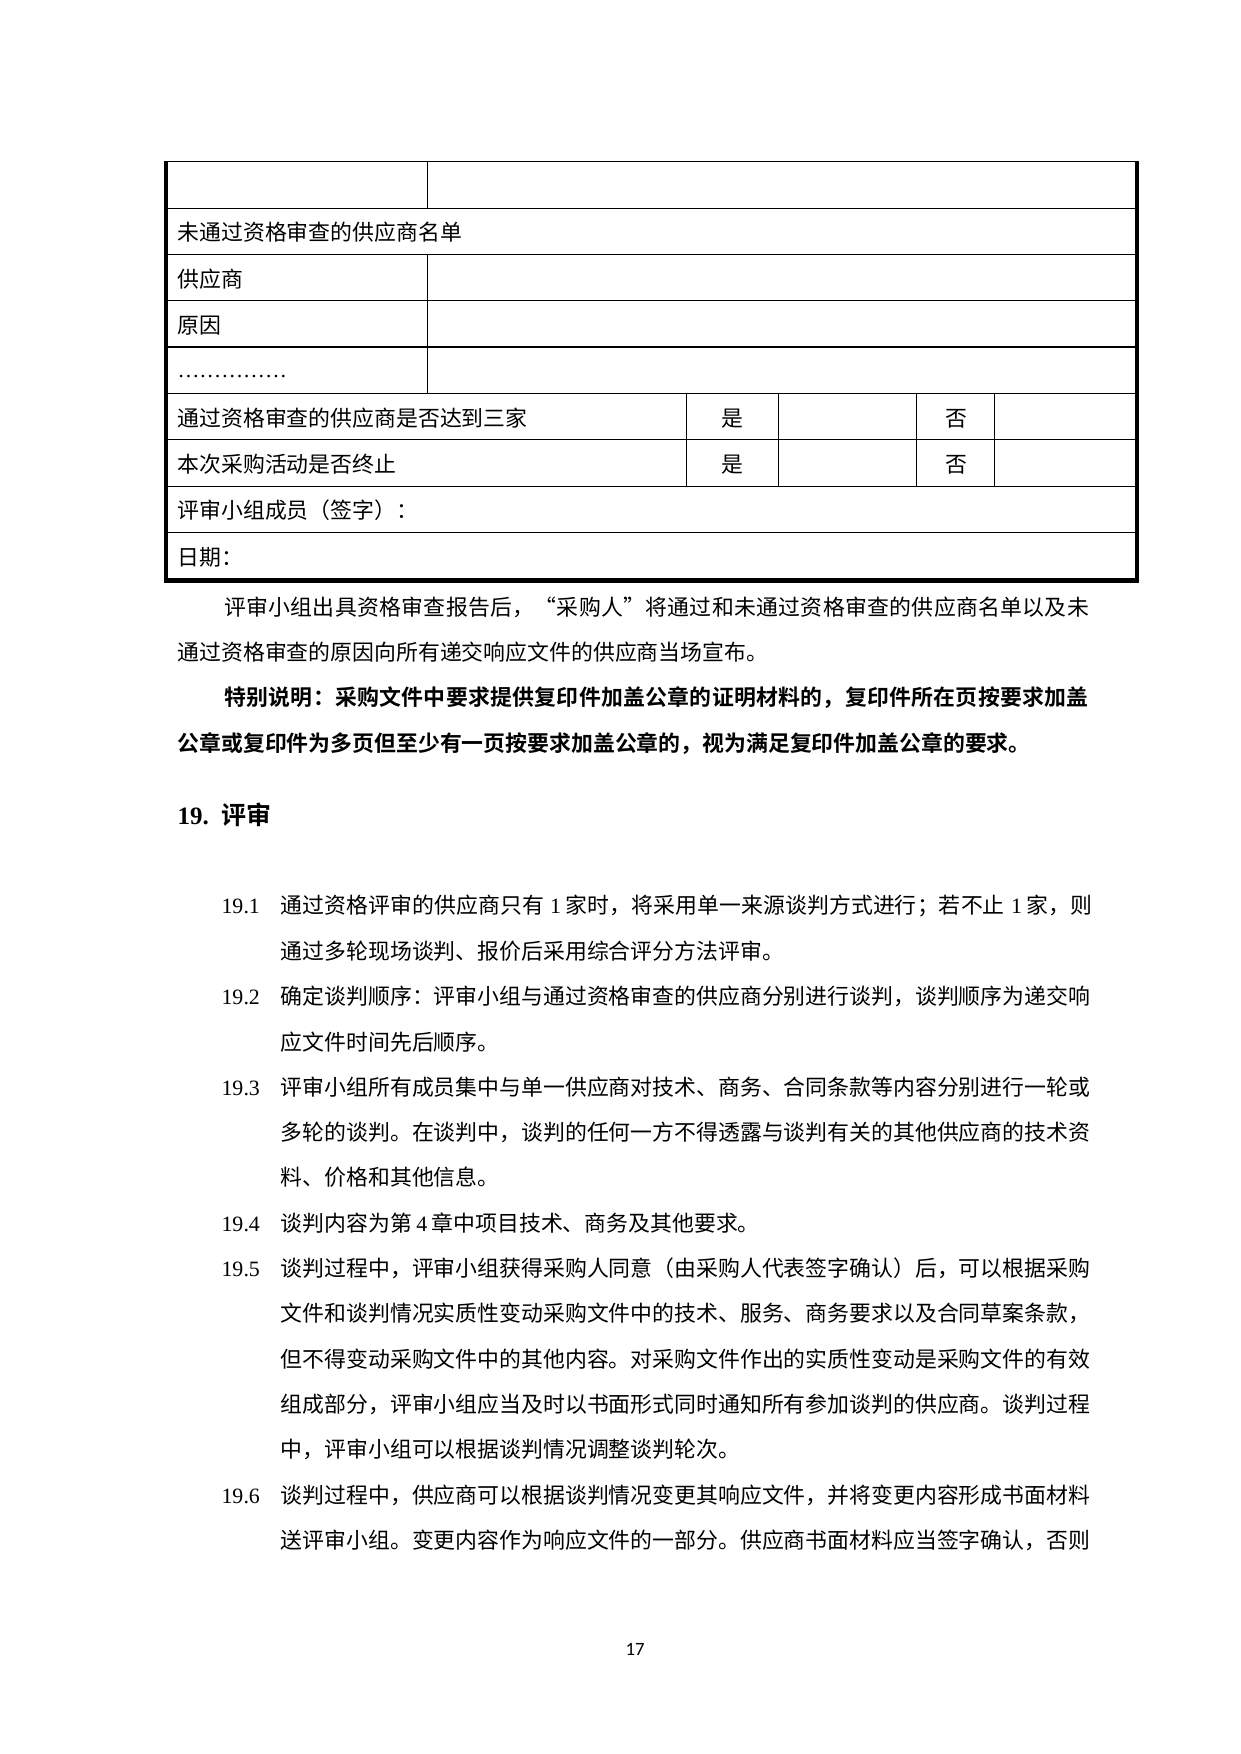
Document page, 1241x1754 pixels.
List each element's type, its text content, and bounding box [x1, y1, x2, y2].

table_cell 评审小组成员（签字）： [168, 487, 1135, 532]
list 确定谈判顺序：评审小组与通过资格审查的供应商分别进行谈判，谈判顺序为递交响应文件时间先后顺序。 [221, 972, 1092, 1063]
table_cell [428, 162, 1135, 207]
table_cell [995, 440, 1135, 486]
subtitle 评审 [177, 791, 1092, 837]
table_cell 通过资格审查的供应商是否达到三家 [168, 394, 686, 439]
table_cell 未通过资格审查的供应商名单 [168, 209, 1135, 254]
table_cell [428, 301, 1135, 346]
text 特别说明：采购文件中要求提供复印件加盖公章的证明材料的，复印件所在页按要求加盖公章或复印件为多页但至少有一页按要求加盖公章的，视为满足复印件加盖公章的要求。 [177, 673, 1092, 764]
table_cell 是 [687, 440, 778, 486]
table_cell 否 [917, 440, 994, 486]
table_cell 日期： [168, 533, 1135, 578]
list 通过资格评审的供应商只有1家时，将采用单一来源谈判方式进行；若不止1家，则通过多轮现场谈判、报价后采用综合评分方法评审。 [221, 882, 1092, 972]
text 评审小组出具资格审查报告后，“采购人”将通过和未通过资格审查的供应商名单以及未通过资格审查的原因向所有递交响应文件的供应商当场宣布。 [177, 583, 1092, 673]
table_cell 本次采购活动是否终止 [168, 440, 686, 486]
table_cell 否 [917, 394, 994, 439]
table_cell [995, 394, 1135, 439]
table_cell …………… [168, 348, 427, 393]
list 谈判内容为第4章中项目技术、商务及其他要求。 [221, 1199, 1092, 1244]
table_cell [779, 394, 916, 439]
table_cell [428, 348, 1135, 393]
table_cell [168, 162, 427, 207]
list 谈判过程中，评审小组获得采购人同意（由采购人代表签字确认）后，可以根据采购文件和谈判情况实质性变动采购文件中的技术、服务、商务要求以及合同草案条款，但不得变动采购文件中的其他内容。对采购文件作出的实质性变动是采购文件的有效组成部分，评审小组应当及时以书面形式同时通知所有参加谈判的供应商。谈判过程中，评审小组可以根据谈判情况调整谈判轮次。 [221, 1244, 1092, 1471]
list 评审小组所有成员集中与单一供应商对技术、商务、合同条款等内容分别进行一轮或多轮的谈判。在谈判中，谈判的任何一方不得透露与谈判有关的其他供应商的技术资料、价格和其他信息。 [221, 1063, 1092, 1199]
table_cell 供应商 [168, 255, 427, 300]
table_cell 是 [687, 394, 778, 439]
table_cell [428, 255, 1135, 300]
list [221, 1471, 1092, 1561]
table_cell 原因 [168, 301, 427, 346]
table_cell [779, 440, 916, 486]
